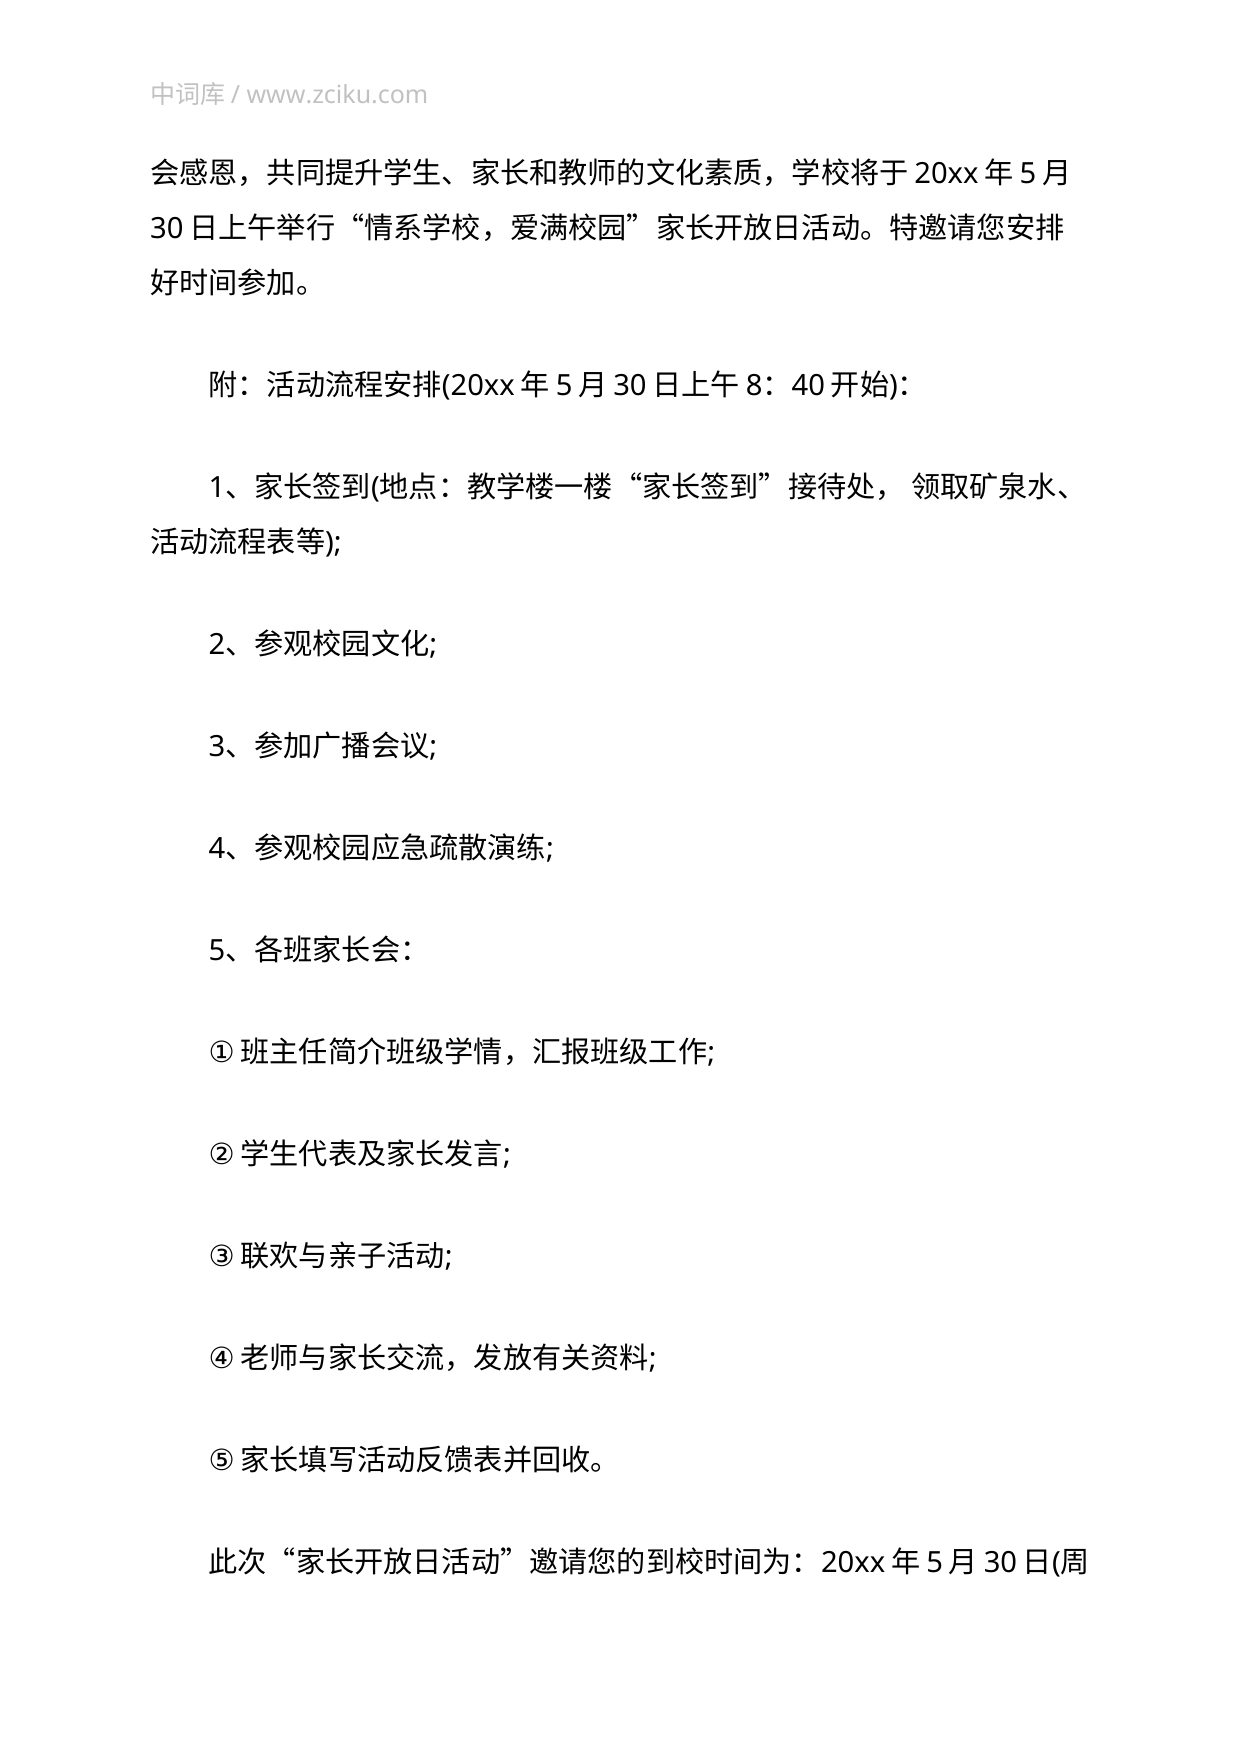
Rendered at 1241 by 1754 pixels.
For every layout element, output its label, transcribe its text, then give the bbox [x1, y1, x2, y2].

text ②学生代表及家长发言; [150, 1131, 1090, 1173]
text ③联欢与亲子活动; [150, 1233, 1090, 1275]
text 4、参观校园应急疏散演练; [150, 825, 1090, 867]
text 2、参观校园文化; [150, 621, 1090, 663]
text ④老师与家长交流，发放有关资料; [150, 1334, 1090, 1377]
text 1、家长签到(地点：教学楼一楼“家长签到”接待处， 领取矿泉水、活动流程表等); [150, 464, 1090, 561]
text ①班主任简介班级学情，汇报班级工作; [150, 1029, 1090, 1071]
text 附：活动流程安排(20xx年5月30日上午8：40开始)： [150, 362, 1090, 404]
text 5、各班家长会： [150, 927, 1090, 969]
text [150, 1538, 1090, 1581]
text 3、参加广播会议; [150, 723, 1090, 765]
text ⑤家长填写活动反馈表并回收。 [150, 1437, 1090, 1479]
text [150, 150, 1090, 302]
